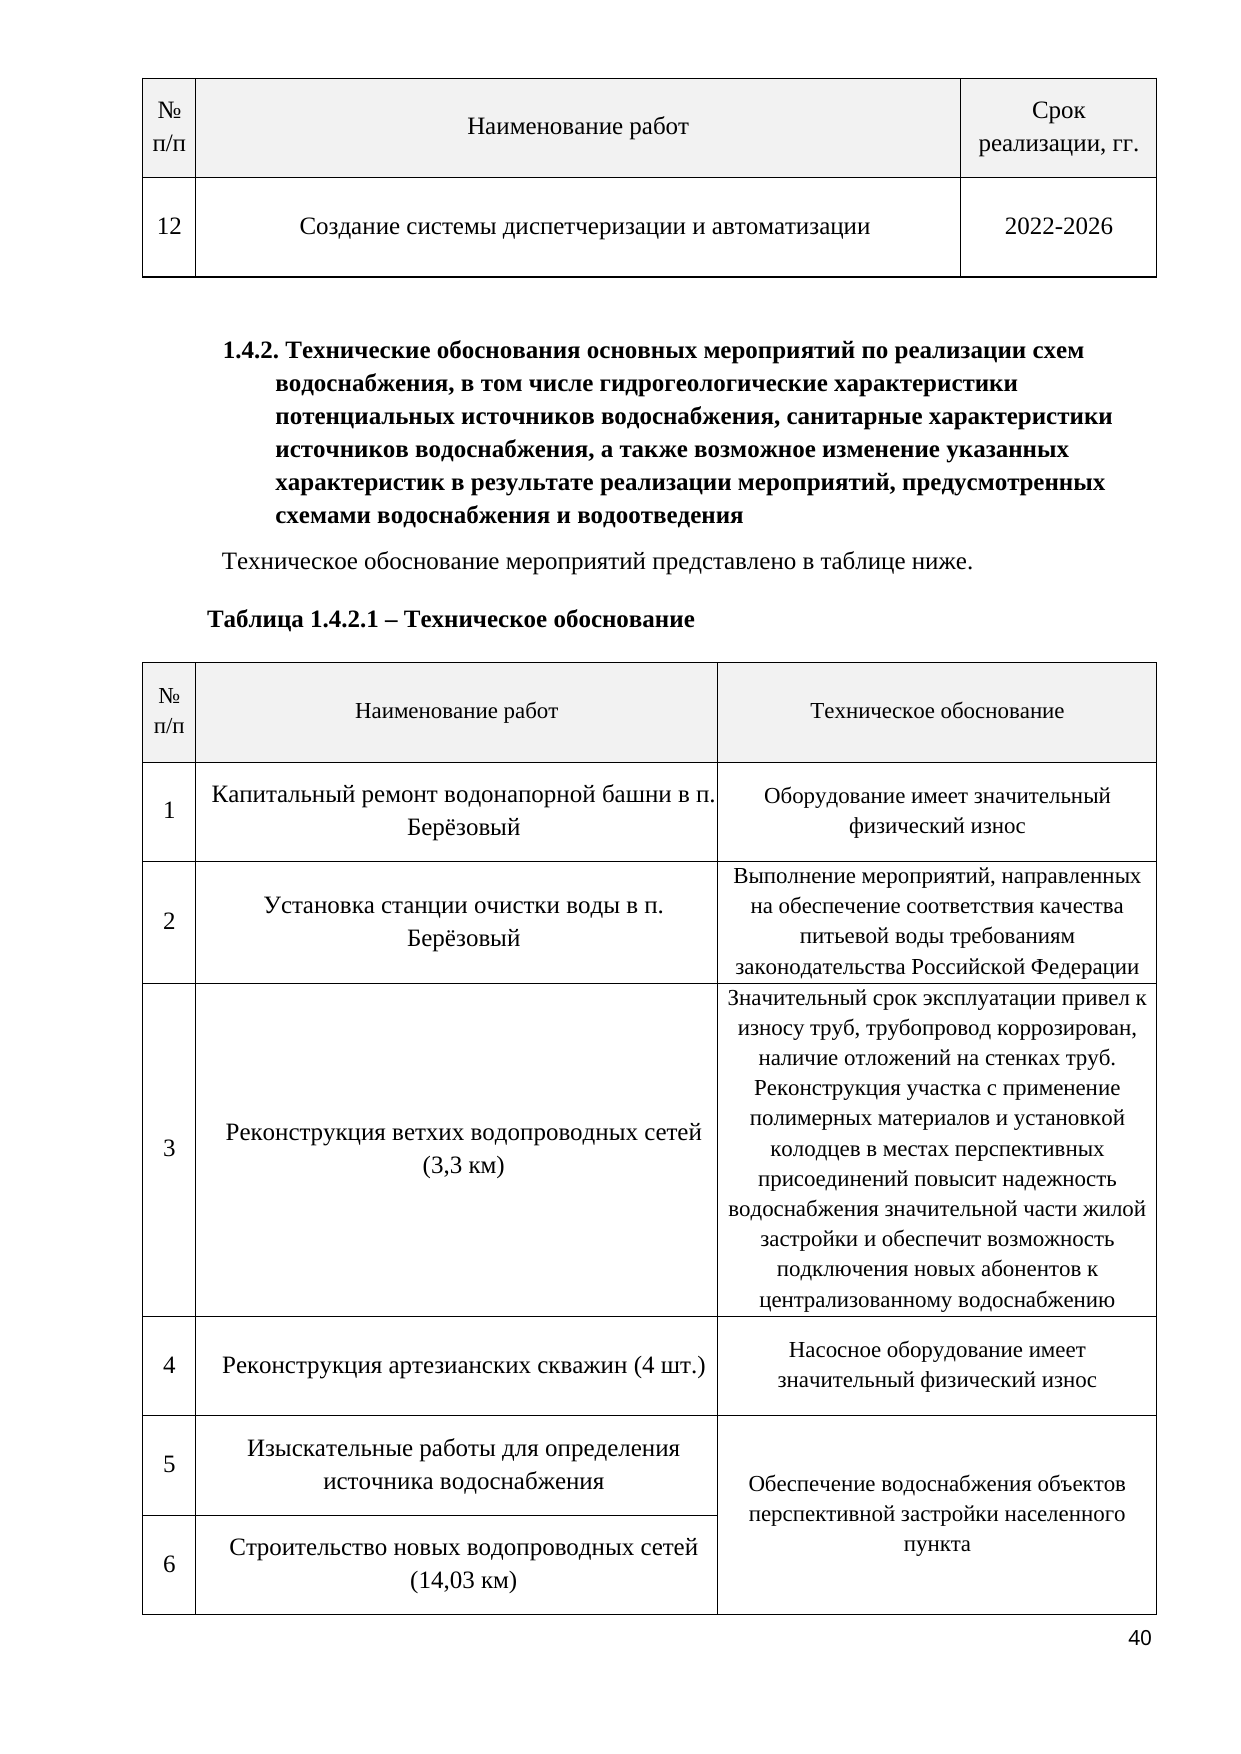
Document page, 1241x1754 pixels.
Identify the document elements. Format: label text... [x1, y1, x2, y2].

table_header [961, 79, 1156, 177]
text Техническое обоснование мероприятий представлено в таблице ниже. [148, 546, 1152, 575]
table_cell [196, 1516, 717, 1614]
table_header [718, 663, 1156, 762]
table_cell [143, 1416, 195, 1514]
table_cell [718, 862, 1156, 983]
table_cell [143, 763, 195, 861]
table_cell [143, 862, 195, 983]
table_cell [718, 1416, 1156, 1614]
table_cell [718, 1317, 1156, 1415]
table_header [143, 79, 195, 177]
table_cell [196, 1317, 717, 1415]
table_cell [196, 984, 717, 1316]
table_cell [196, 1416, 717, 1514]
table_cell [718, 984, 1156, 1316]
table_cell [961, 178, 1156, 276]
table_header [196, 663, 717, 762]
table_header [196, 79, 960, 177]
list 1.4.2. Технические обоснования основных мероприятий по реализации схем водоснабжения, в том числе гидрогеологические характеристики потенциальных источников водоснабжения, санитарные характеристики источников водоснабжения, а также возможное изменение указанных характеристик в результате реализации мероприятий, предусмотренных схемами водоснабжения и водоотведения [223, 335, 1152, 529]
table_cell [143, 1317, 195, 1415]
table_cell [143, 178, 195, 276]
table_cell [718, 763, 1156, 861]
text Таблица 1.4.2.1 – Техническое обоснование [148, 604, 1152, 633]
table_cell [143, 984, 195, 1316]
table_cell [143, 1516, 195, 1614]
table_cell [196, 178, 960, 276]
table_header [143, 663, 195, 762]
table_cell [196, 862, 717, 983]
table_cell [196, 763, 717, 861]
